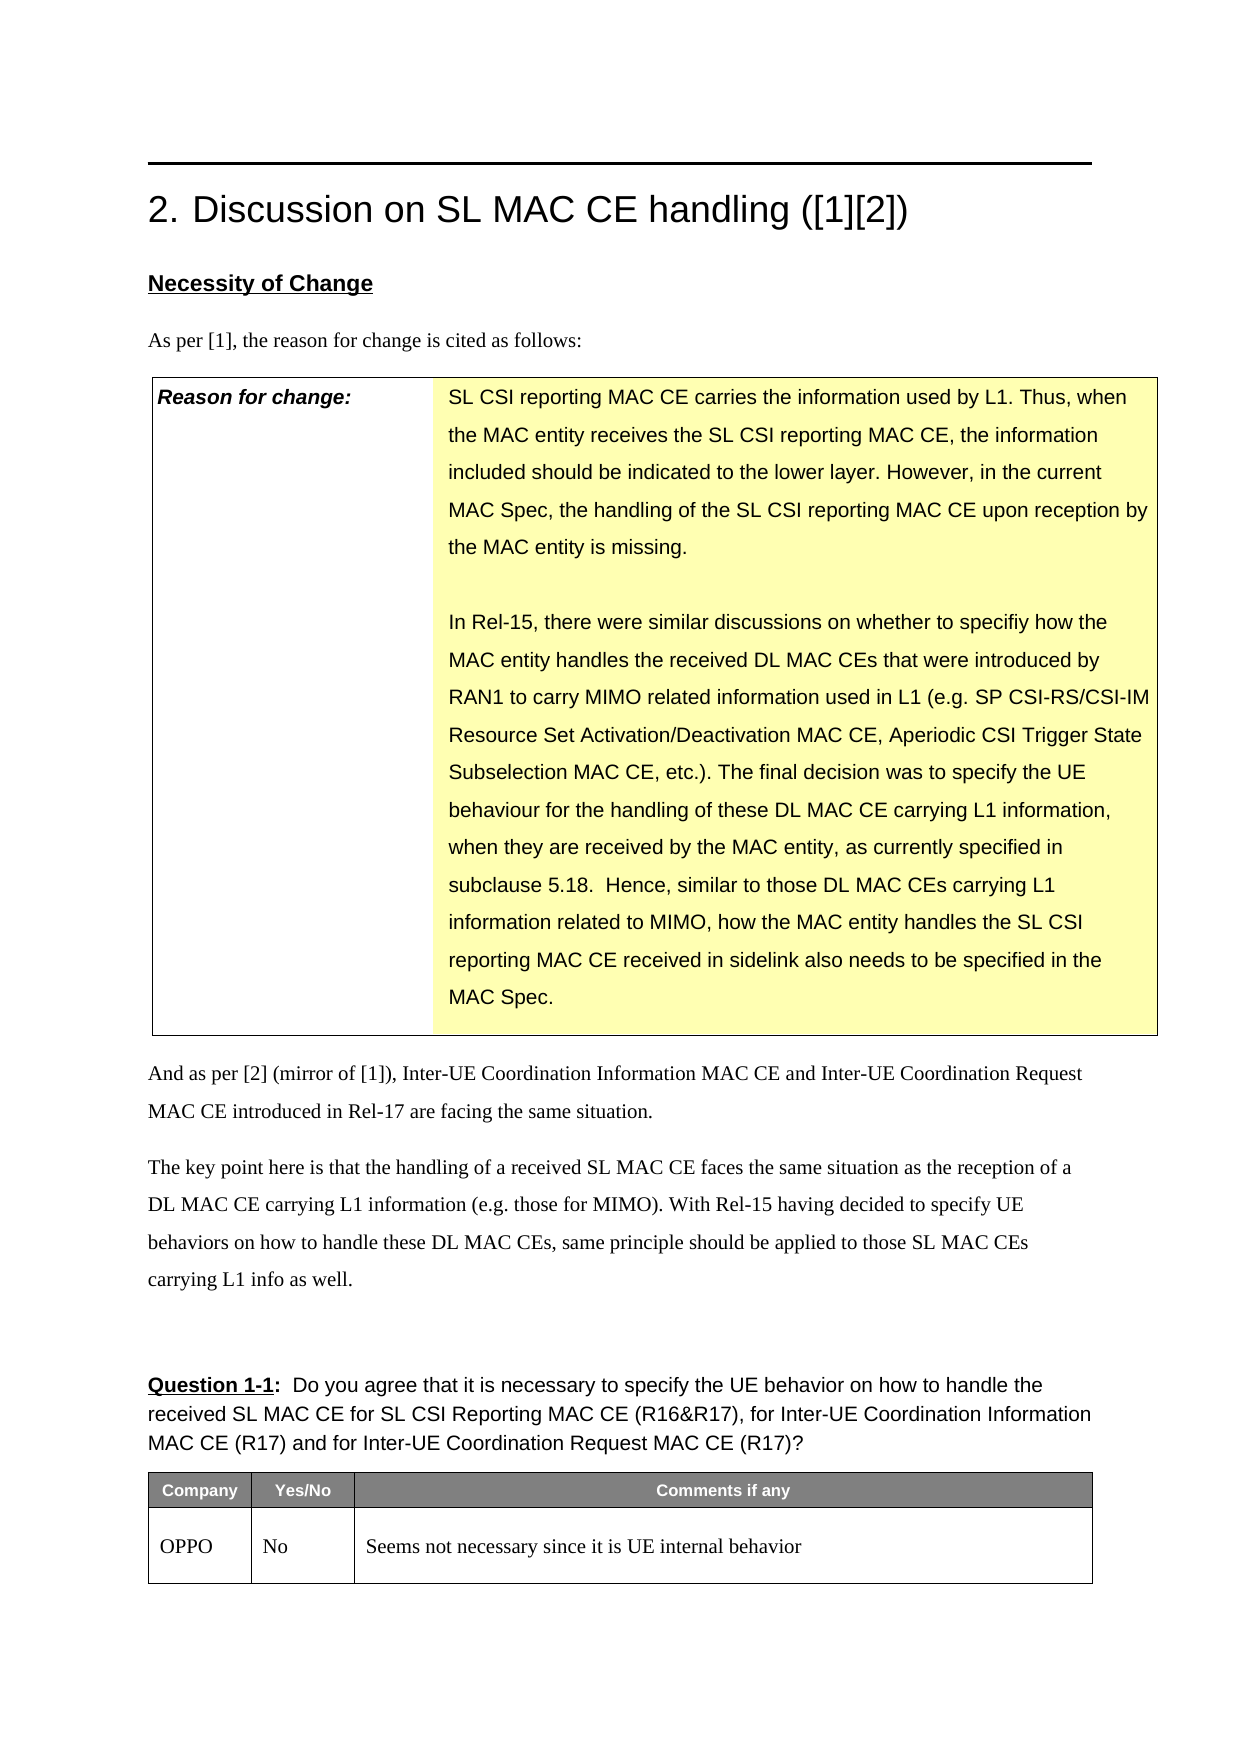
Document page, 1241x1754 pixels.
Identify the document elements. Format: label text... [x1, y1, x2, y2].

text Necessity of Change [148, 265, 1092, 302]
table_header Reason for change: [153, 378, 433, 1034]
table_cell OPPO [149, 1508, 251, 1583]
table_header Comments if any [355, 1473, 1092, 1507]
table_cell No [252, 1508, 354, 1583]
table_header Company [149, 1473, 251, 1507]
text As per [1], the reason for change is cited as follows: [148, 321, 1092, 358]
table_header Yes/No [252, 1473, 354, 1507]
table_header SL CSI reporting MAC CE carries the information used by L1. Thus, when the MAC entity receives the SL CSI reporting MAC CE, the information included should be indicated to the lower layer. However, in the current MAC Spec, the handling of the SL CSI reporting MAC CE upon reception by the MAC entity is missing. In Rel-15, there were similar discussions on whether to specifiy how the MAC entity handles the received DL MAC CEs that were introduced by RAN1 to carry MIMO related information used in L1 (e.g. SP CSI-RS/CSI-IM Resource Set Activation/Deactivation MAC CE, Aperiodic CSI Trigger State Subselection MAC CE, etc.). The final decision was to specify the UE behaviour for the handling of these DL MAC CE carrying L1 information, when they are received by the MAC entity, as currently specified in subclause 5.18. Hence, similar to those DL MAC CEs carrying L1 information related to MIMO, how the MAC entity handles the SL CSI reporting MAC CE received in sidelink also needs to be specified in the MAC Spec. [433, 378, 1157, 1034]
text Question 1-1: Do you agree that it is necessary to specify the UE behavior on how to handle the received SL MAC CE for SL CSI Reporting MAC CE (R16&R17), for Inter-UE Coordination Information MAC CE (R17) and for Inter-UE Coordination Request MAC CE (R17)? [148, 1373, 1092, 1454]
table_cell Seems not necessary since it is UE internal behavior [355, 1508, 1092, 1583]
text The key point here is that the handling of a received SL MAC CE faces the same situation as the reception of a DL MAC CE carrying L1 information (e.g. those for MIMO). With Rel-15 having decided to specify UE behaviors on how to handle these DL MAC CEs, same principle should be applied to those SL MAC CEs carrying L1 info as well. [148, 1148, 1092, 1298]
subtitle Discussion on SL MAC CE handling ([1][2]) [148, 165, 1092, 246]
text And as per [2] (mirror of [1]), Inter-UE Coordination Information MAC CE and Inter-UE Coordination Request MAC CE introduced in Rel-17 are facing the same situation. [148, 1054, 1092, 1129]
